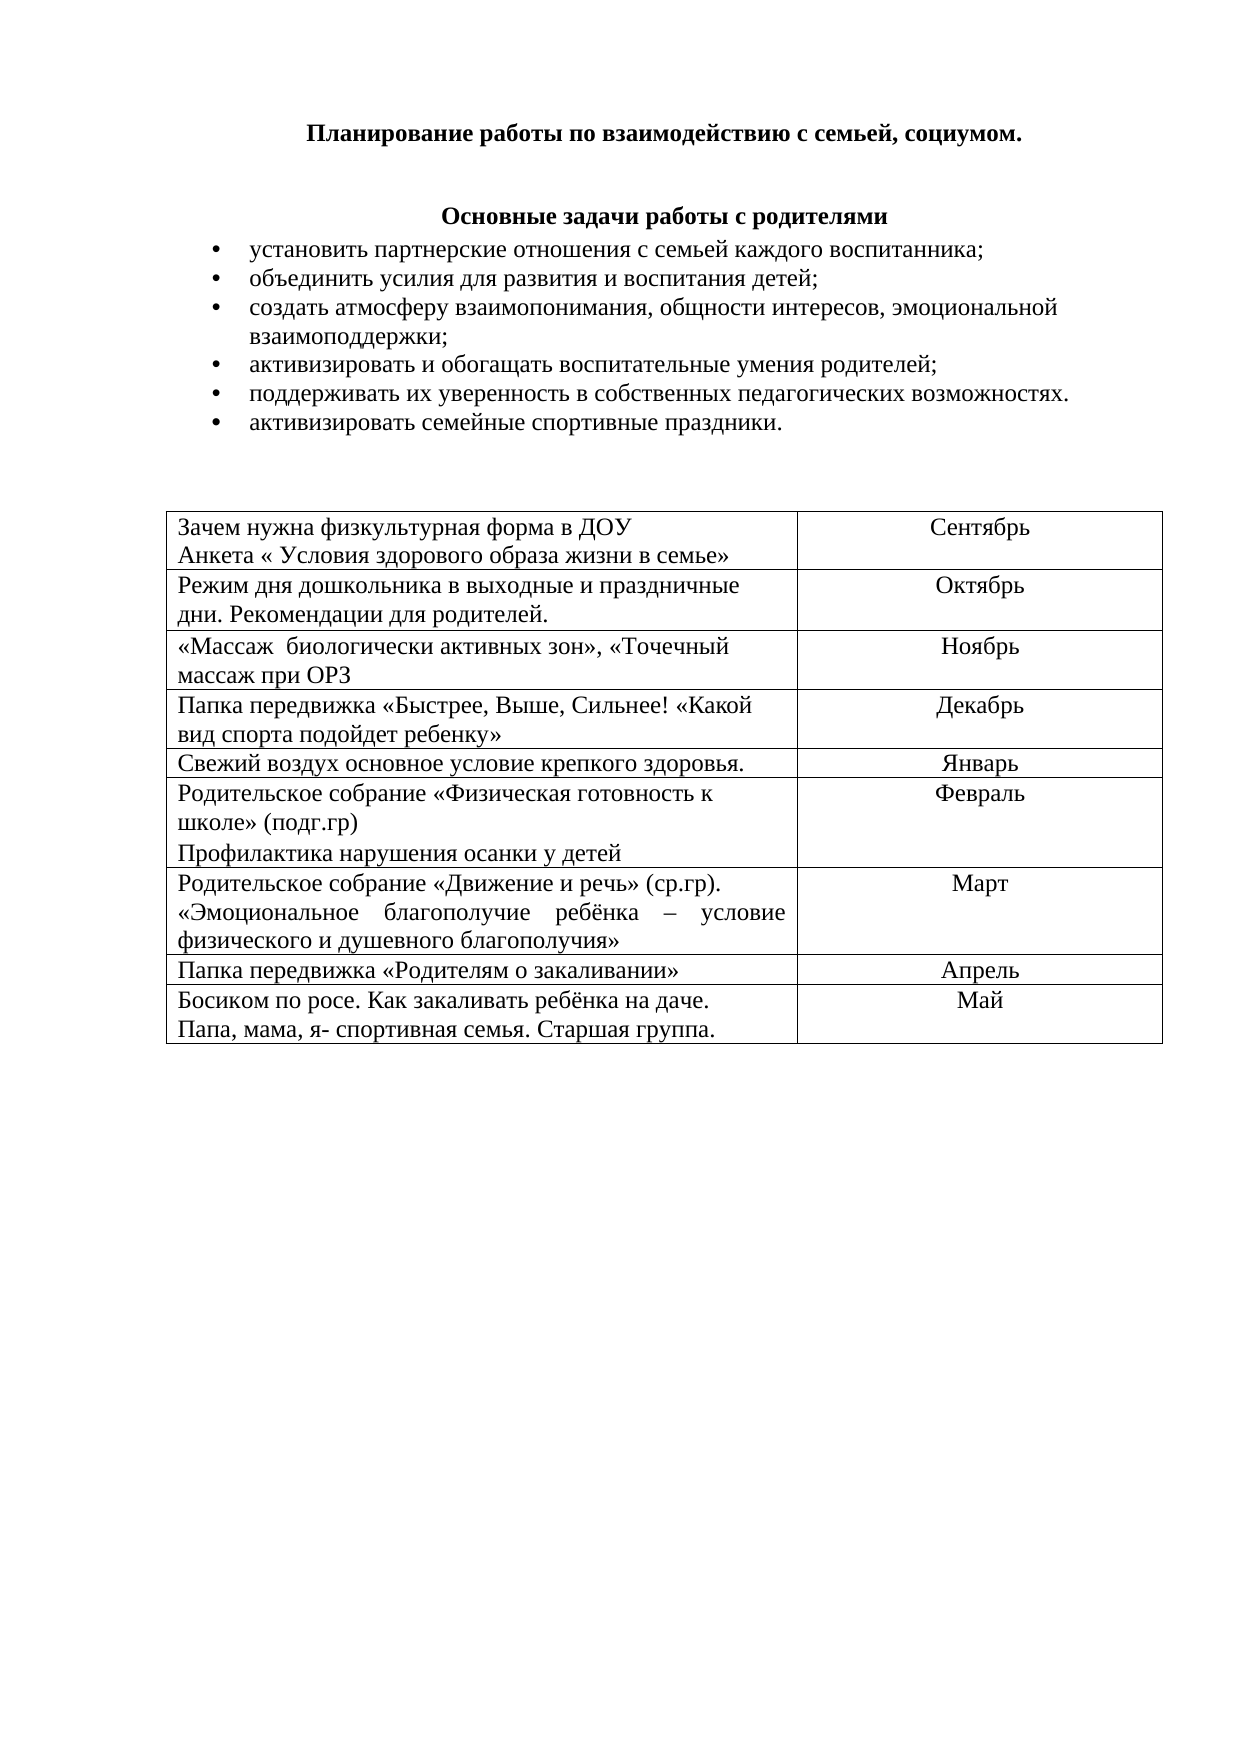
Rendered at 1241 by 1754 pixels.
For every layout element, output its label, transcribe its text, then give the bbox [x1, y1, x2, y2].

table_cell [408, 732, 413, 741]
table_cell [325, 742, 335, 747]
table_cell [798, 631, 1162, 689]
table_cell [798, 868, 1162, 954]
subtitle Основные задачи работы с родителями [177, 201, 1152, 230]
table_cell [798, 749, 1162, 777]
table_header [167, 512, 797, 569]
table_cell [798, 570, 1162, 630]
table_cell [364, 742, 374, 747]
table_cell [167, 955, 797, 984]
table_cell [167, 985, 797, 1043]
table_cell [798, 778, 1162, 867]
list установить партнерские отношения с семьей каждого воспитанника; [212, 234, 1152, 263]
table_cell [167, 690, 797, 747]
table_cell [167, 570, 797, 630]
list активизировать семейные спортивные праздники. [212, 407, 1152, 436]
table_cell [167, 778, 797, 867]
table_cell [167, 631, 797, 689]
list создать атмосферу взаимопонимания, общности интересов, эмоциональной взаимоподдержки; [212, 292, 1152, 349]
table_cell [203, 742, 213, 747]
list поддерживать их уверенность в собственных педагогических возможностях. [212, 378, 1152, 407]
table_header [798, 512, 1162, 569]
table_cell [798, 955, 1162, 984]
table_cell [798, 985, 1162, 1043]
list объединить усилия для развития и воспитания детей; [212, 263, 1152, 292]
list активизировать и обогащать воспитательные умения родителей; [212, 349, 1152, 378]
subtitle Планирование работы по взаимодействию с семьей, социумом. [177, 118, 1152, 147]
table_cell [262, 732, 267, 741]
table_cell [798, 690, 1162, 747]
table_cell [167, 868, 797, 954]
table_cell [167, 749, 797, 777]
